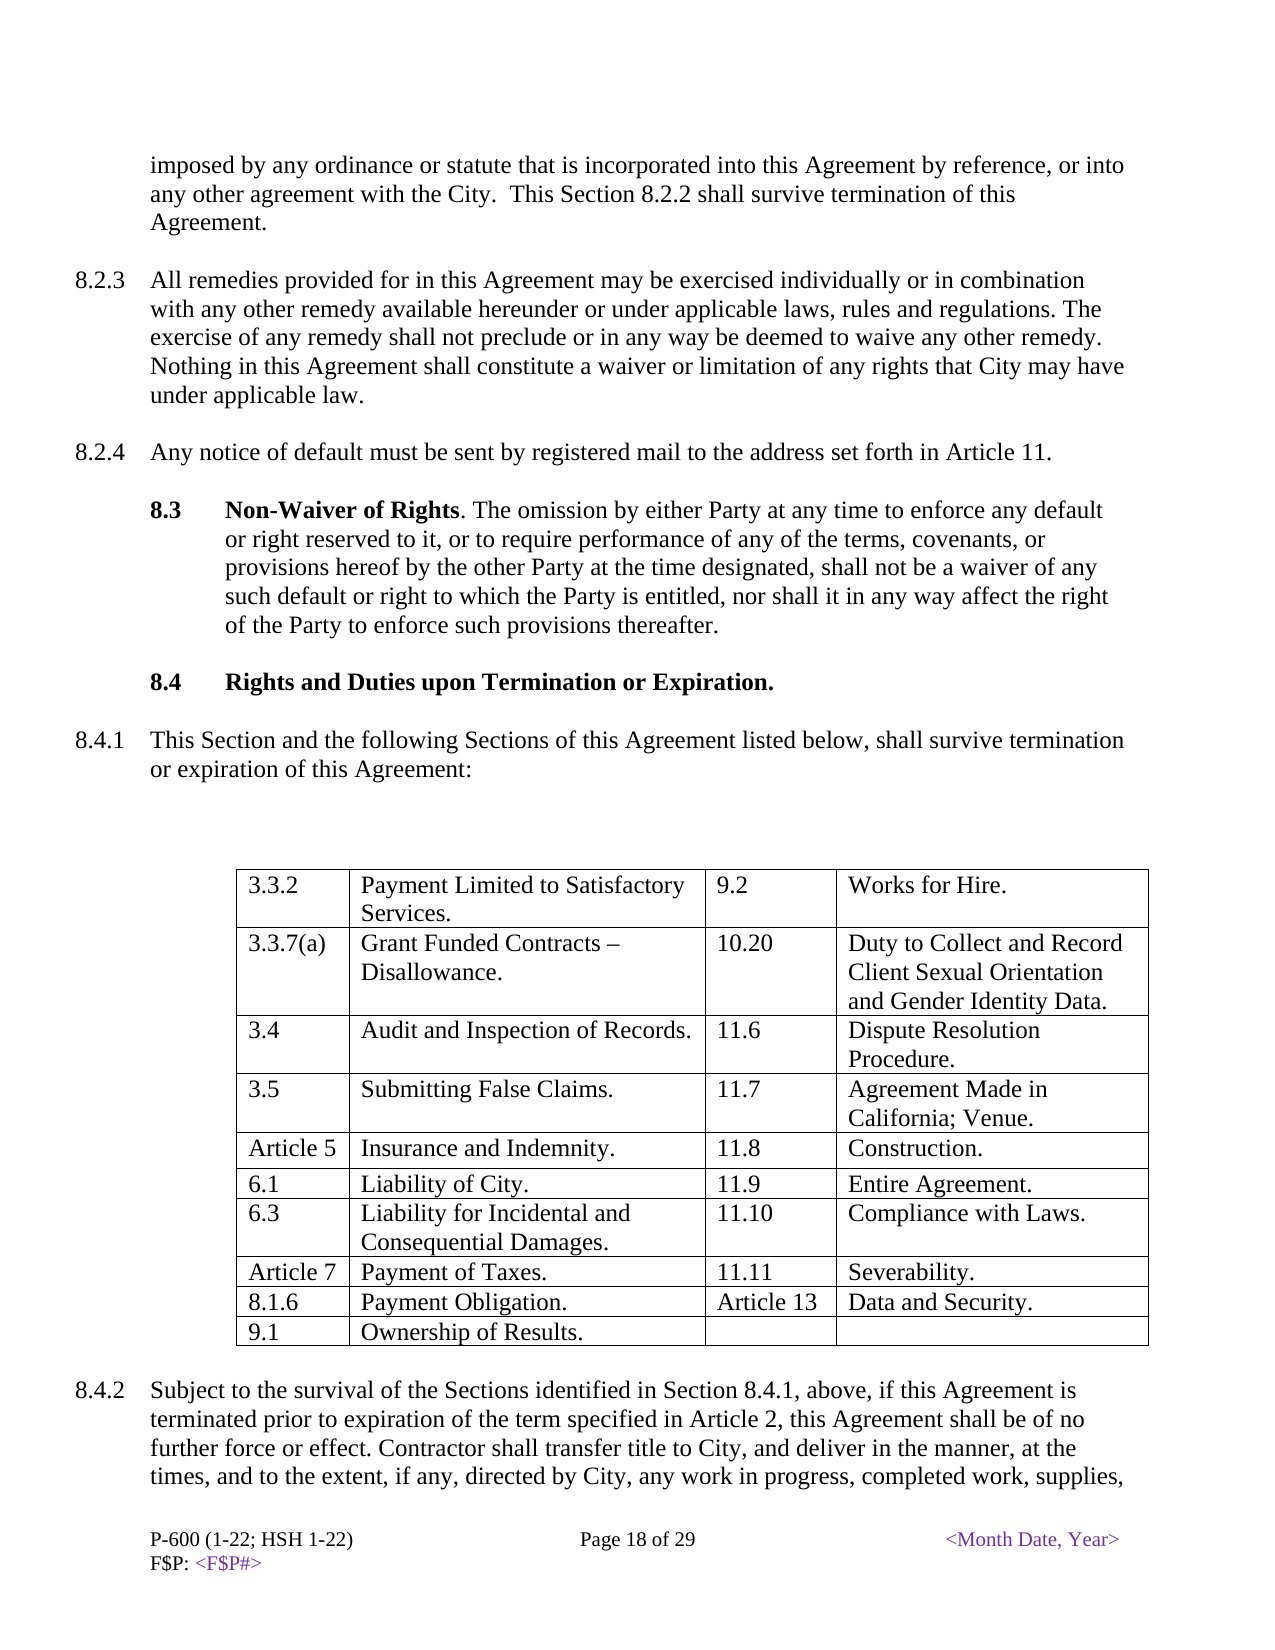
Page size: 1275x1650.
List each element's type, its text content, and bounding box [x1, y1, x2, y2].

text All remedies provided for in this Agreement may be exercised individually or in combination with any other remedy available hereunder or under applicable laws, rules and regulations. The exercise of any remedy shall not preclude or in any way be deemed to waive any other remedy. Nothing in this Agreement shall constitute a waiver or limitation of any rights that City may have under applicable law. [75, 265, 1125, 409]
table_cell 3.3.7(a) [237, 928, 349, 1014]
table_cell Data and Security. [837, 1287, 1148, 1316]
table_cell Article 13 [706, 1287, 836, 1316]
table_cell Agreement Made in California; Venue. [837, 1074, 1148, 1132]
table_cell 3.5 [237, 1074, 349, 1132]
table_header Payment Limited to Satisfactory Services. [350, 870, 705, 927]
table_cell 10.20 [706, 928, 836, 1014]
table_cell Liability of City. [350, 1169, 705, 1197]
text Any notice of default must be sent by registered mail to the address set forth in Article 11. [75, 437, 1125, 466]
table_cell 11.10 [706, 1199, 836, 1256]
table_cell 6.1 [237, 1169, 349, 1197]
table_cell Insurance and Indemnity. [350, 1133, 705, 1168]
table_cell Ownership of Results. [350, 1317, 705, 1345]
table_cell 11.11 [706, 1257, 836, 1286]
text Rights and Duties upon Termination or Expiration. [150, 667, 1125, 696]
table_cell Article 5 [237, 1133, 349, 1168]
table_cell Payment Obligation. [350, 1287, 705, 1316]
table_header 3.3.2 [237, 870, 349, 927]
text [75, 1375, 1125, 1490]
table_cell 11.6 [706, 1016, 836, 1073]
table_cell Payment of Taxes. [350, 1257, 705, 1286]
table_header Works for Hire. [837, 870, 1148, 927]
table_header 9.2 [706, 870, 836, 927]
table_cell Duty to Collect and Record Client Sexual Orientation and Gender Identity Data. [837, 928, 1148, 1014]
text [75, 150, 1125, 236]
table_cell [837, 1317, 1148, 1345]
table_cell Liability for Incidental and Consequential Damages. [350, 1199, 705, 1256]
table_cell [706, 1317, 836, 1345]
table_cell 9.1 [237, 1317, 349, 1345]
table_cell Article 7 [237, 1257, 349, 1286]
table_cell Entire Agreement. [837, 1169, 1148, 1197]
table_cell Audit and Inspection of Records. [350, 1016, 705, 1073]
table_cell 8.1.6 [237, 1287, 349, 1316]
table_cell Construction. [837, 1133, 1148, 1168]
text This Section and the following Sections of this Agreement listed below, shall survive termination or expiration of this Agreement: [75, 725, 1125, 782]
table_cell 3.4 [237, 1016, 349, 1073]
table_cell Grant Funded Contracts – Disallowance. [350, 928, 705, 1014]
table_cell Compliance with Laws. [837, 1199, 1148, 1256]
table_cell 6.3 [237, 1199, 349, 1256]
table_cell Dispute Resolution Procedure. [837, 1016, 1148, 1073]
table_cell 11.8 [706, 1133, 836, 1168]
table_cell 11.9 [706, 1169, 836, 1197]
table_cell Severability. [837, 1257, 1148, 1286]
text Non-Waiver of Rights. The omission by either Party at any time to enforce any default or right reserved to it, or to require performance of any of the terms, covenants, or provisions hereof by the other Party at the time designated, shall not be a waiver of any such default or right to which the Party is entitled, nor shall it in any way affect the right of the Party to enforce such provisions thereafter. [150, 495, 1125, 639]
table_cell 11.7 [706, 1074, 836, 1132]
table_cell Submitting False Claims. [350, 1074, 705, 1132]
